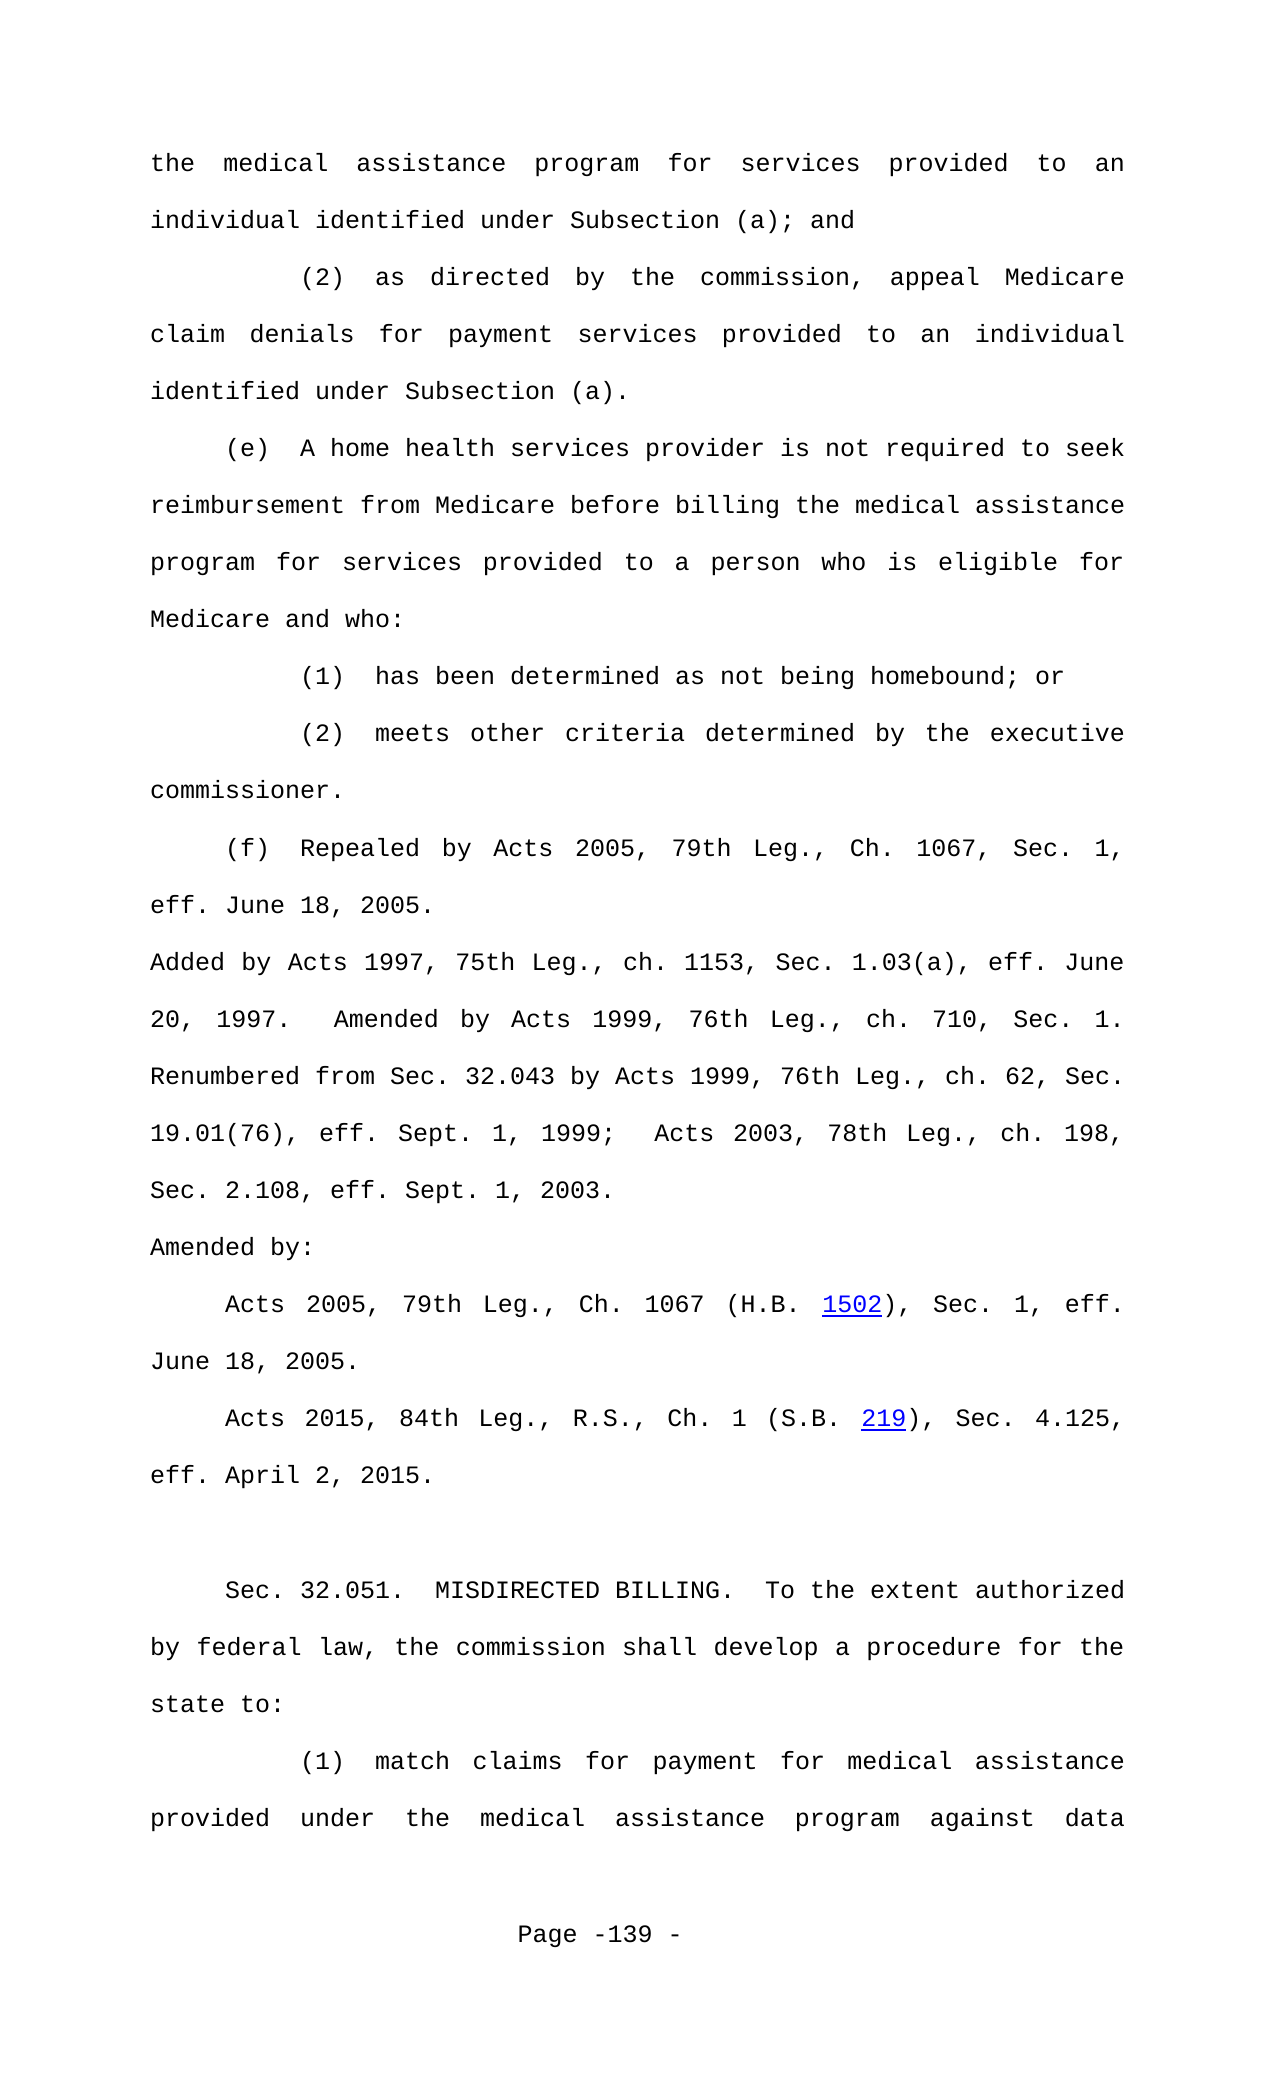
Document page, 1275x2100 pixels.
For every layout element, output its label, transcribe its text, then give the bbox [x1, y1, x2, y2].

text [150, 150, 1125, 236]
text Acts 2015, 84th Leg., R.S., Ch. 1 (S.B. 219), Sec. 4.125, eff. April 2, 2015. [150, 1406, 1125, 1491]
text (f) Repealed by Acts 2005, 79th Leg., Ch. 1067, Sec. 1, eff. June 18, 2005. [150, 835, 1125, 921]
text Sec. 32.051. MISDIRECTED BILLING. To the extent authorized by federal law, the commission shall develop a procedure for the state to: [150, 1577, 1125, 1720]
text (2) as directed by the commission, appeal Medicare claim denials for payment services provided to an individual identified under Subsection (a). [150, 264, 1125, 407]
text Amended by: [150, 1234, 1125, 1263]
text (2) meets other criteria determined by the executive commissioner. [150, 721, 1125, 806]
text (e) A home health services provider is not required to seek reimbursement from Medicare before billing the medical assistance program for services provided to a person who is eligible for Medicare and who: [150, 435, 1125, 635]
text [150, 1748, 1125, 1834]
text (1) has been determined as not being homebound; or [150, 664, 1125, 692]
text Added by Acts 1997, 75th Leg., ch. 1153, Sec. 1.03(a), eff. June 20, 1997. Amended by Acts 1999, 76th Leg., ch. 710, Sec. 1. Renumbered from Sec. 32.043 by Acts 1999, 76th Leg., ch. 62, Sec. 19.01(76), eff. Sept. 1, 1999; Acts 2003, 78th Leg., ch. 198, Sec. 2.108, eff. Sept. 1, 2003. [150, 949, 1125, 1206]
text Acts 2005, 79th Leg., Ch. 1067 (H.B. 1502), Sec. 1, eff. June 18, 2005. [150, 1292, 1125, 1377]
